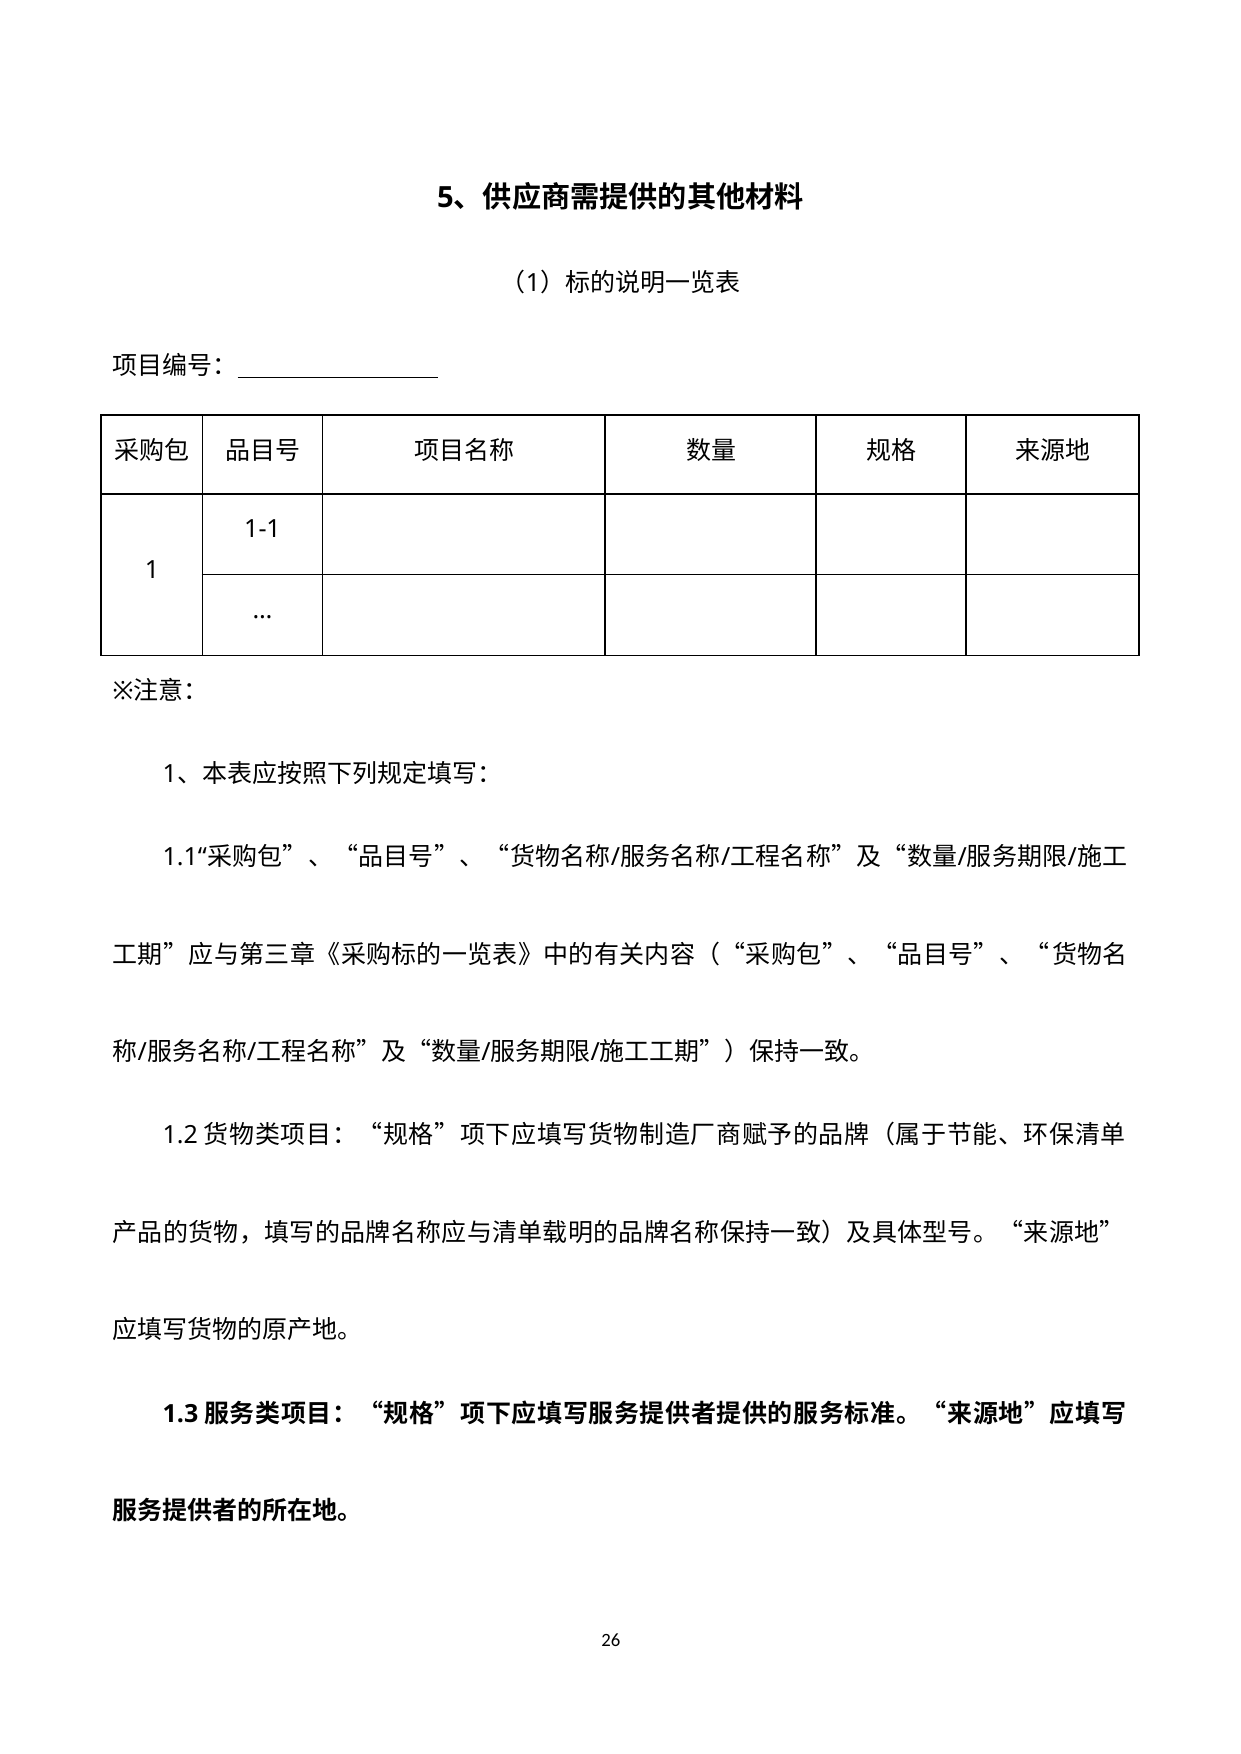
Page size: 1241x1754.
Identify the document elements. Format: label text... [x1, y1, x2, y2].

table_cell [606, 575, 815, 654]
table_cell [817, 495, 965, 574]
text 项目编号： [112, 331, 1128, 396]
table_header 采购包 [102, 416, 202, 493]
text 1.2货物类项目：“规格”项下应填写货物制造厂商赋予的品牌（属于节能、环保清单产品的货物，填写的品牌名称应与清单载明的品牌名称保持一致）及具体型号。“来源地”应填写货物的原产地。 [112, 1101, 1128, 1361]
text 1.1“采购包”、“品目号”、“货物名称/服务名称/工程名称”及“数量/服务期限/施工工期”应与第三章《采购标的一览表》中的有关内容（“采购包”、“品目号”、“货物名称/服务名称/工程名称”及“数量/服务期限/施工工期”）保持一致。 [112, 822, 1128, 1082]
table_cell 1 [102, 495, 202, 654]
text 5、供应商需提供的其他材料 [112, 162, 1128, 227]
table_cell [967, 495, 1138, 574]
table_header 规格 [817, 416, 965, 493]
text （1）标的说明一览表 [112, 248, 1128, 313]
table_cell [817, 575, 965, 654]
table_header 项目名称 [323, 416, 604, 493]
table_cell [967, 575, 1138, 654]
table_header 数量 [606, 416, 815, 493]
table_cell [323, 575, 604, 654]
table_cell 1-1 [203, 495, 322, 574]
text 1.3服务类项目：“规格”项下应填写服务提供者提供的服务标准。“来源地”应填写服务提供者的所在地。 [112, 1379, 1128, 1541]
text 1、本表应按照下列规定填写： [112, 739, 1128, 804]
table_cell … [203, 575, 322, 654]
text ※注意： [112, 656, 1128, 721]
table_header 来源地 [967, 416, 1138, 493]
table_cell [606, 495, 815, 574]
table_cell [323, 495, 604, 574]
table_header 品目号 [203, 416, 322, 493]
